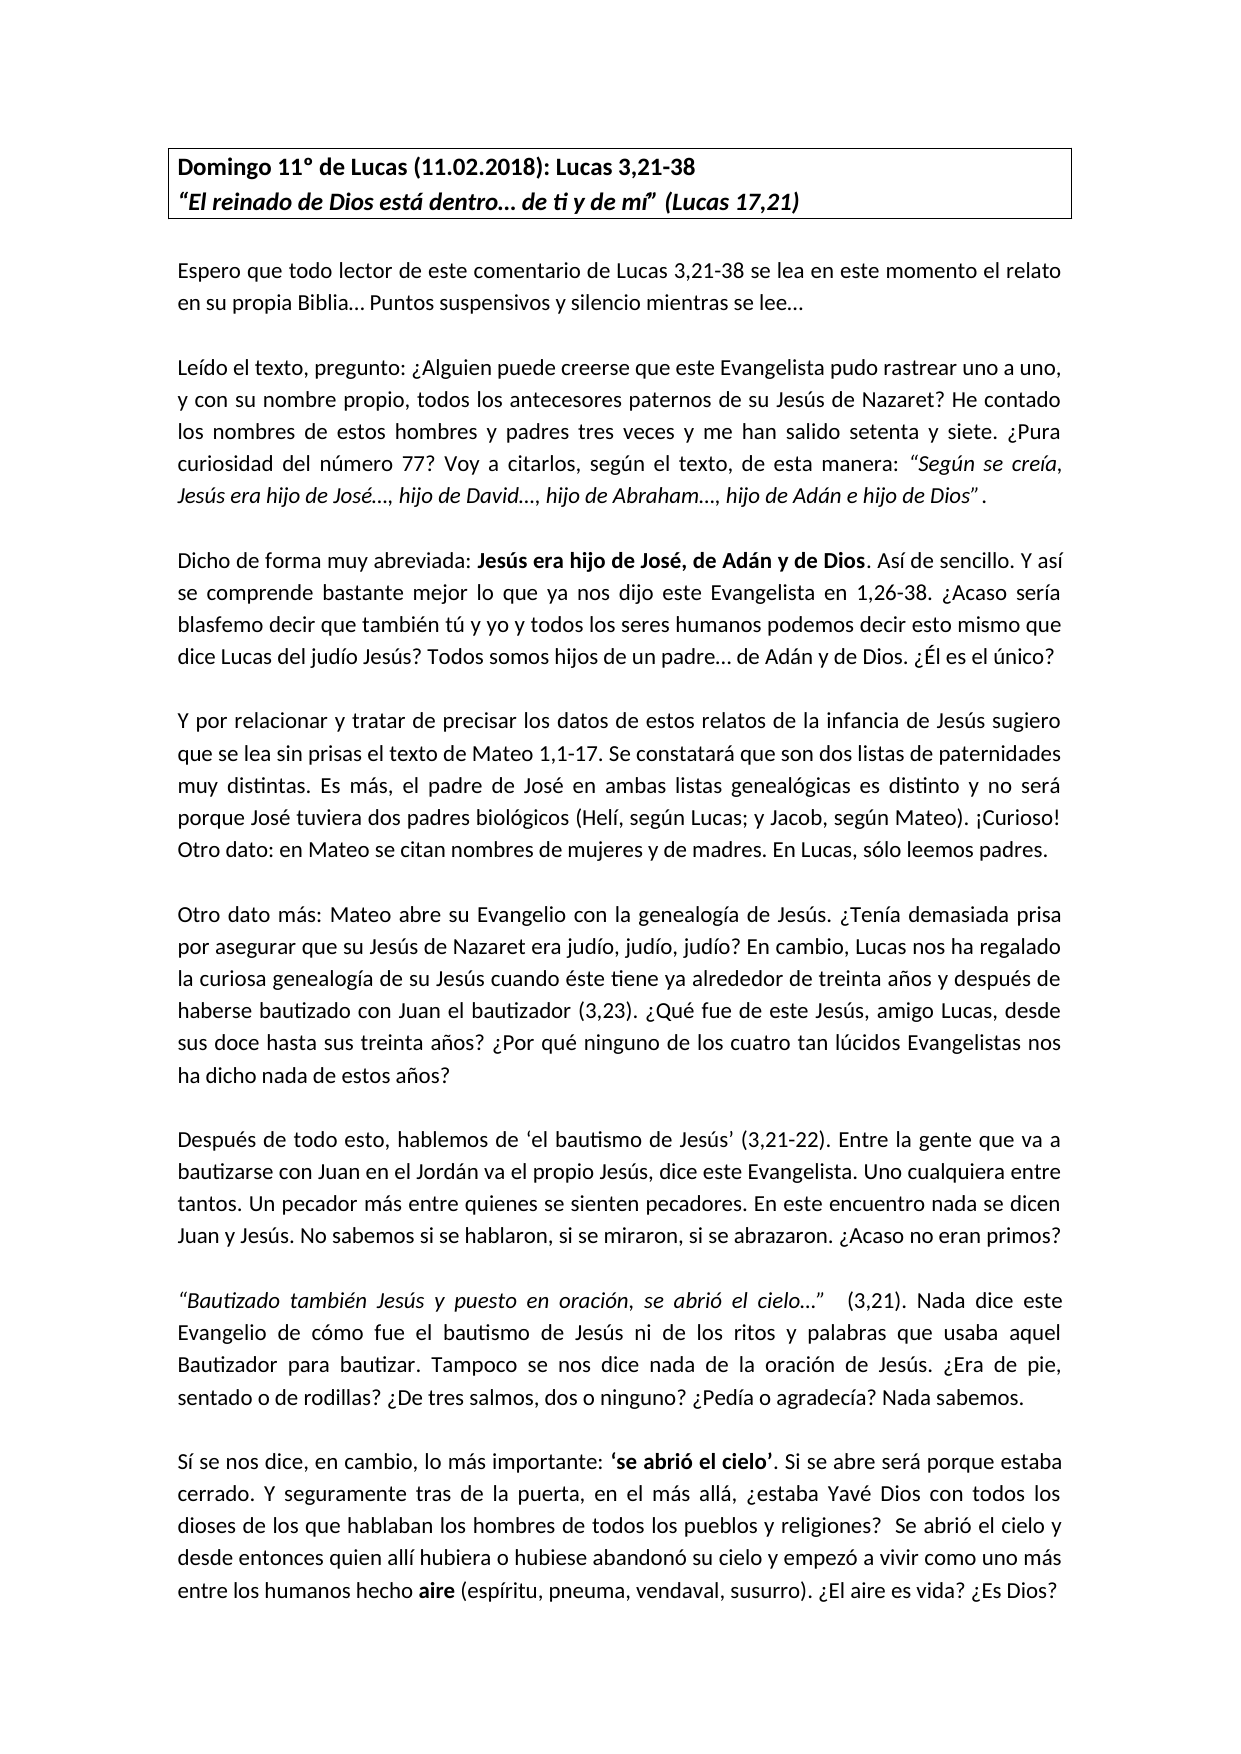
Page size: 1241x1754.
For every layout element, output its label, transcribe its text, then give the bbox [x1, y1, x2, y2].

text Espero que todo lector de este comentario de Lucas 3,21-38 se lea en este momento el relato en su propia Biblia… Puntos suspensivos y silencio mientras se lee… [177, 256, 1063, 316]
text “El reinado de Dios está dentro… de ti y de mí” (Lucas 17,21) [169, 183, 1071, 218]
text “Bautizado también Jesús y puesto en oración, se abrió el cielo…” (3,21). Nada dice este Evangelio de cómo fue el bautismo de Jesús ni de los ritos y palabras que usaba aquel Bautizador para bautizar. Tampoco se nos dice nada de la oración de Jesús. ¿Era de pie, sentado o de rodillas? ¿De tres salmos, dos o ninguno? ¿Pedía o agradecía? Nada sabemos. [177, 1286, 1063, 1411]
text Dicho de forma muy abreviada: Jesús era hijo de José, de Adán y de Dios. Así de sencillo. Y así se comprende bastante mejor lo que ya nos dijo este Evangelista en 1,26-38. ¿Acaso sería blasfemo decir que también tú y yo y todos los seres humanos podemos decir esto mismo que dice Lucas del judío Jesús? Todos somos hijos de un padre… de Adán y de Dios. ¿Él es el único? [177, 546, 1063, 670]
text Sí se nos dice, en cambio, lo más importante: ‘se abrió el cielo’. Si se abre será porque estaba cerrado. Y seguramente tras de la puerta, en el más allá, ¿estaba Yavé Dios con todos los dioses de los que hablaban los hombres de todos los pueblos y religiones? Se abrió el cielo y desde entonces quien allí hubiera o hubiese abandonó su cielo y empezó a vivir como uno más entre los humanos hecho aire (espíritu, pneuma, vendaval, susurro). ¿El aire es vida? ¿Es Dios? [177, 1447, 1063, 1604]
text Después de todo esto, hablemos de ‘el bautismo de Jesús’ (3,21-22). Entre la gente que va a bautizarse con Juan en el Jordán va el propio Jesús, dice este Evangelista. Uno cualquiera entre tantos. Un pecador más entre quienes se sienten pecadores. En este encuentro nada se dicen Juan y Jesús. No sabemos si se hablaron, si se miraron, si se abrazaron. ¿Acaso no eran primos? [177, 1125, 1063, 1250]
text Leído el texto, pregunto: ¿Alguien puede creerse que este Evangelista pudo rastrear uno a uno, y con su nombre propio, todos los antecesores paternos de su Jesús de Nazaret? He contado los nombres de estos hombres y padres tres veces y me han salido setenta y siete. ¿Pura curiosidad del número 77? Voy a citarlos, según el texto, de esta manera: “Según se creía, Jesús era hijo de José…, hijo de David…, hijo de Abraham…, hijo de Adán e hijo de Dios”. [177, 353, 1063, 509]
text Y por relacionar y tratar de precisar los datos de estos relatos de la infancia de Jesús sugiero que se lea sin prisas el texto de Mateo 1,1-17. Se constatará que son dos listas de paternidades muy distintas. Es más, el padre de José en ambas listas genealógicas es distinto y no será porque José tuviera dos padres biológicos (Helí, según Lucas; y Jacob, según Mateo). ¡Curioso! Otro dato: en Mateo se citan nombres de mujeres y de madres. En Lucas, sólo leemos padres. [177, 707, 1063, 863]
text Otro dato más: Mateo abre su Evangelio con la genealogía de Jesús. ¿Tenía demasiada prisa por asegurar que su Jesús de Nazaret era judío, judío, judío? En cambio, Lucas nos ha regalado la curiosa genealogía de su Jesús cuando éste tiene ya alrededor de treinta años y después de haberse bautizado con Juan el bautizador (3,23). ¿Qué fue de este Jesús, amigo Lucas, desde sus doce hasta sus treinta años? ¿Por qué ninguno de los cuatro tan lúcidos Evangelistas nos ha dicho nada de estos años? [177, 900, 1063, 1089]
text Domingo 11º de Lucas (11.02.2018): Lucas 3,21-38 [169, 149, 1071, 181]
